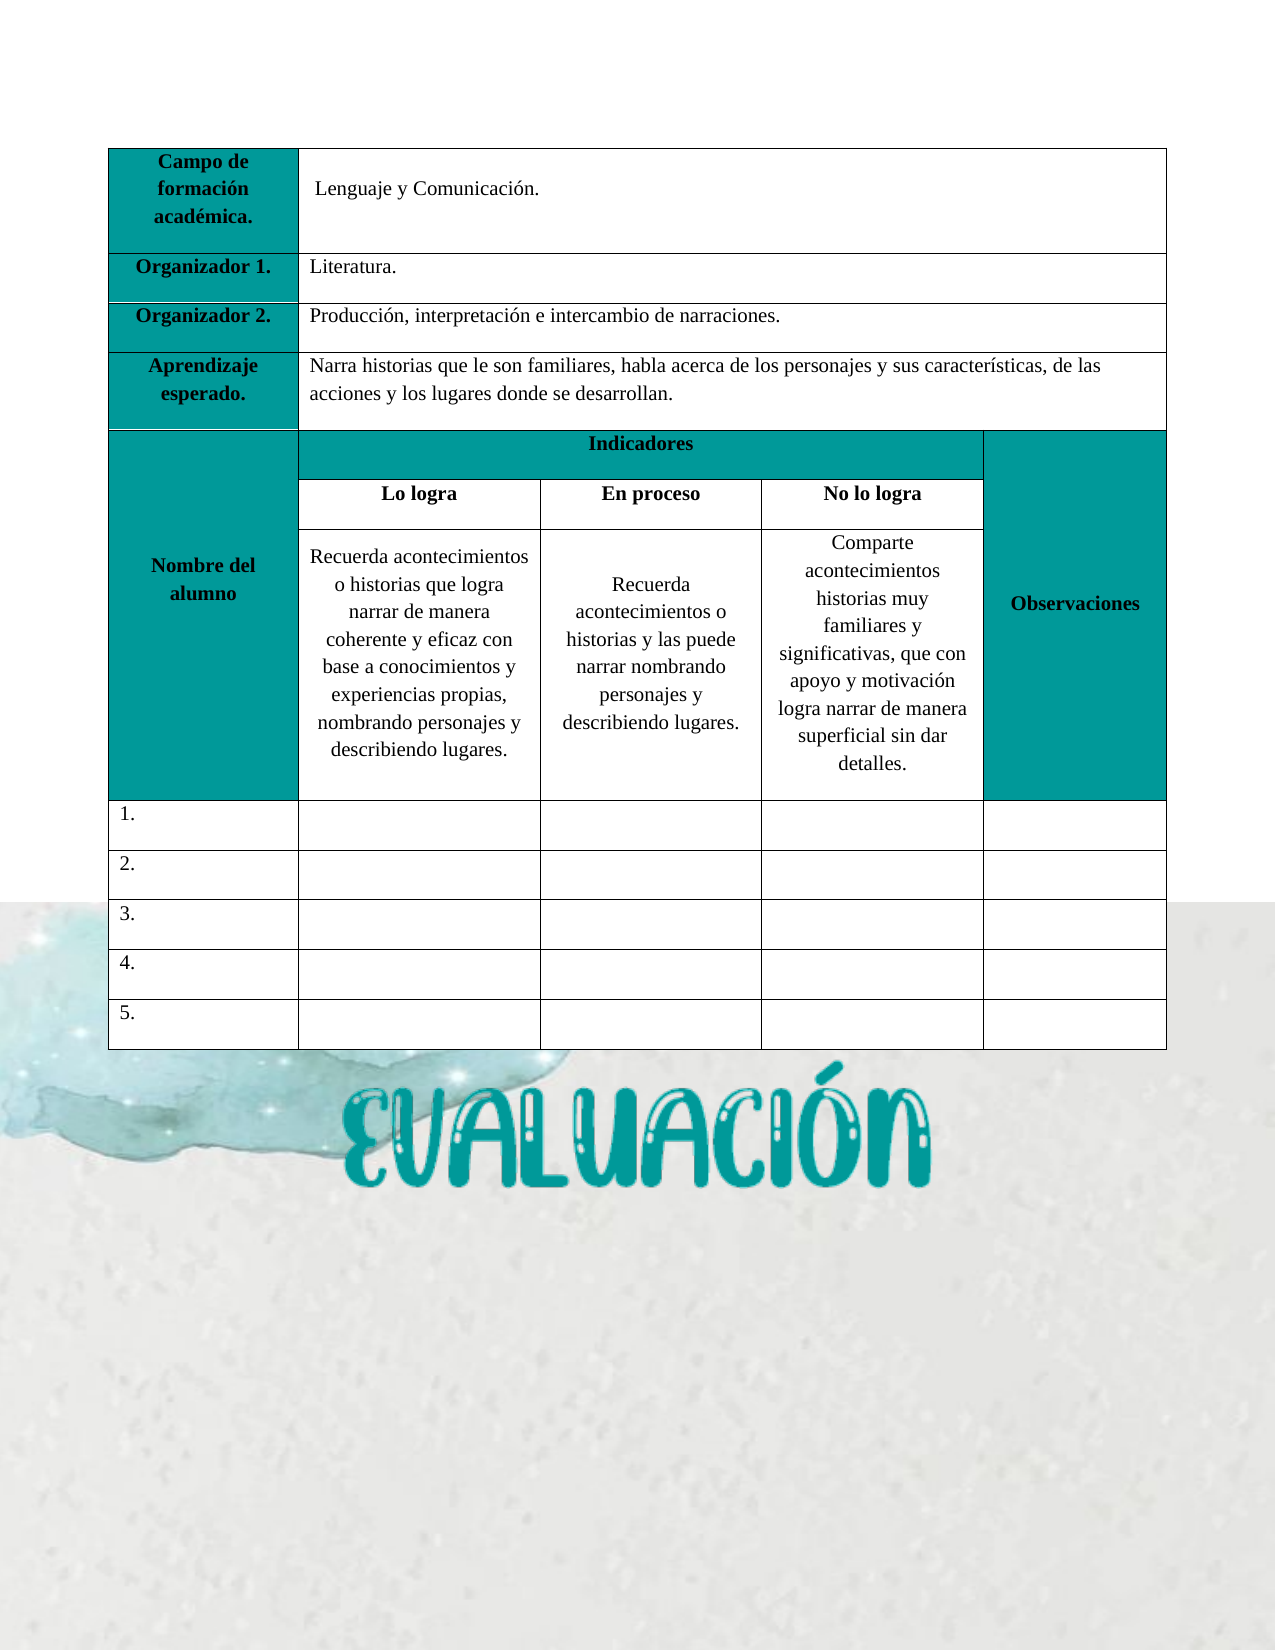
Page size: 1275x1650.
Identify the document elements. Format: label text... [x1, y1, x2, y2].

table_cell 4. [109, 950, 298, 999]
table_cell [299, 851, 540, 899]
table_header Lenguaje y Comunicación. [299, 149, 1166, 253]
table_cell [541, 801, 761, 849]
table_cell [541, 950, 761, 999]
table_cell Observaciones [984, 431, 1166, 800]
table_cell Lo logra [299, 480, 540, 529]
table_cell [541, 900, 761, 949]
table_cell Narra historias que le son familiares, habla acerca de los personajes y sus características, de las acciones y los lugares donde se desarrollan. [299, 353, 1166, 429]
table_cell Aprendizaje esperado. [109, 353, 298, 429]
table_cell [984, 950, 1166, 999]
table_cell [984, 851, 1166, 899]
table_cell Literatura. [299, 254, 1166, 302]
table_cell [541, 1000, 761, 1043]
table_cell [299, 900, 540, 949]
table_cell Nombre del alumno [109, 431, 298, 800]
table_cell [299, 801, 540, 849]
table_cell [299, 1000, 540, 1043]
table_cell Organizador 2. [109, 304, 298, 352]
table_cell Recuerda acontecimientos o historias que logra narrar de manera coherente y eficaz con base a conocimientos y experiencias propias, nombrando personajes y describiendo lugares. [299, 530, 540, 800]
table_cell En proceso [541, 480, 761, 529]
table_cell No lo logra [762, 480, 983, 529]
table_cell [984, 801, 1166, 849]
table_cell [762, 1000, 983, 1043]
table_cell Comparte acontecimientos historias muy familiares y significativas, que con apoyo y motivación logra narrar de manera superficial sin dar detalles. [762, 530, 983, 800]
table_cell [541, 851, 761, 899]
table_cell 3. [109, 900, 298, 949]
table_cell Organizador 1. [109, 254, 298, 302]
picture [0, 902, 1275, 1650]
table_cell 5. [109, 1000, 298, 1049]
table_cell [762, 801, 983, 849]
table_cell [299, 950, 540, 999]
table_cell [984, 900, 1166, 949]
table_header Campo de formación académica. [109, 149, 298, 253]
table_cell 2. [109, 851, 298, 899]
table_cell [762, 900, 983, 949]
table_cell Recuerda acontecimientos o historias y las puede narrar nombrando personajes y describiendo lugares. [541, 530, 761, 800]
table_cell 1. [109, 801, 298, 849]
table_cell [762, 851, 983, 899]
table_cell Producción, interpretación e intercambio de narraciones. [299, 304, 1166, 352]
table_cell [762, 950, 983, 999]
table_cell Indicadores [299, 431, 983, 479]
table_cell [984, 1000, 1166, 1049]
